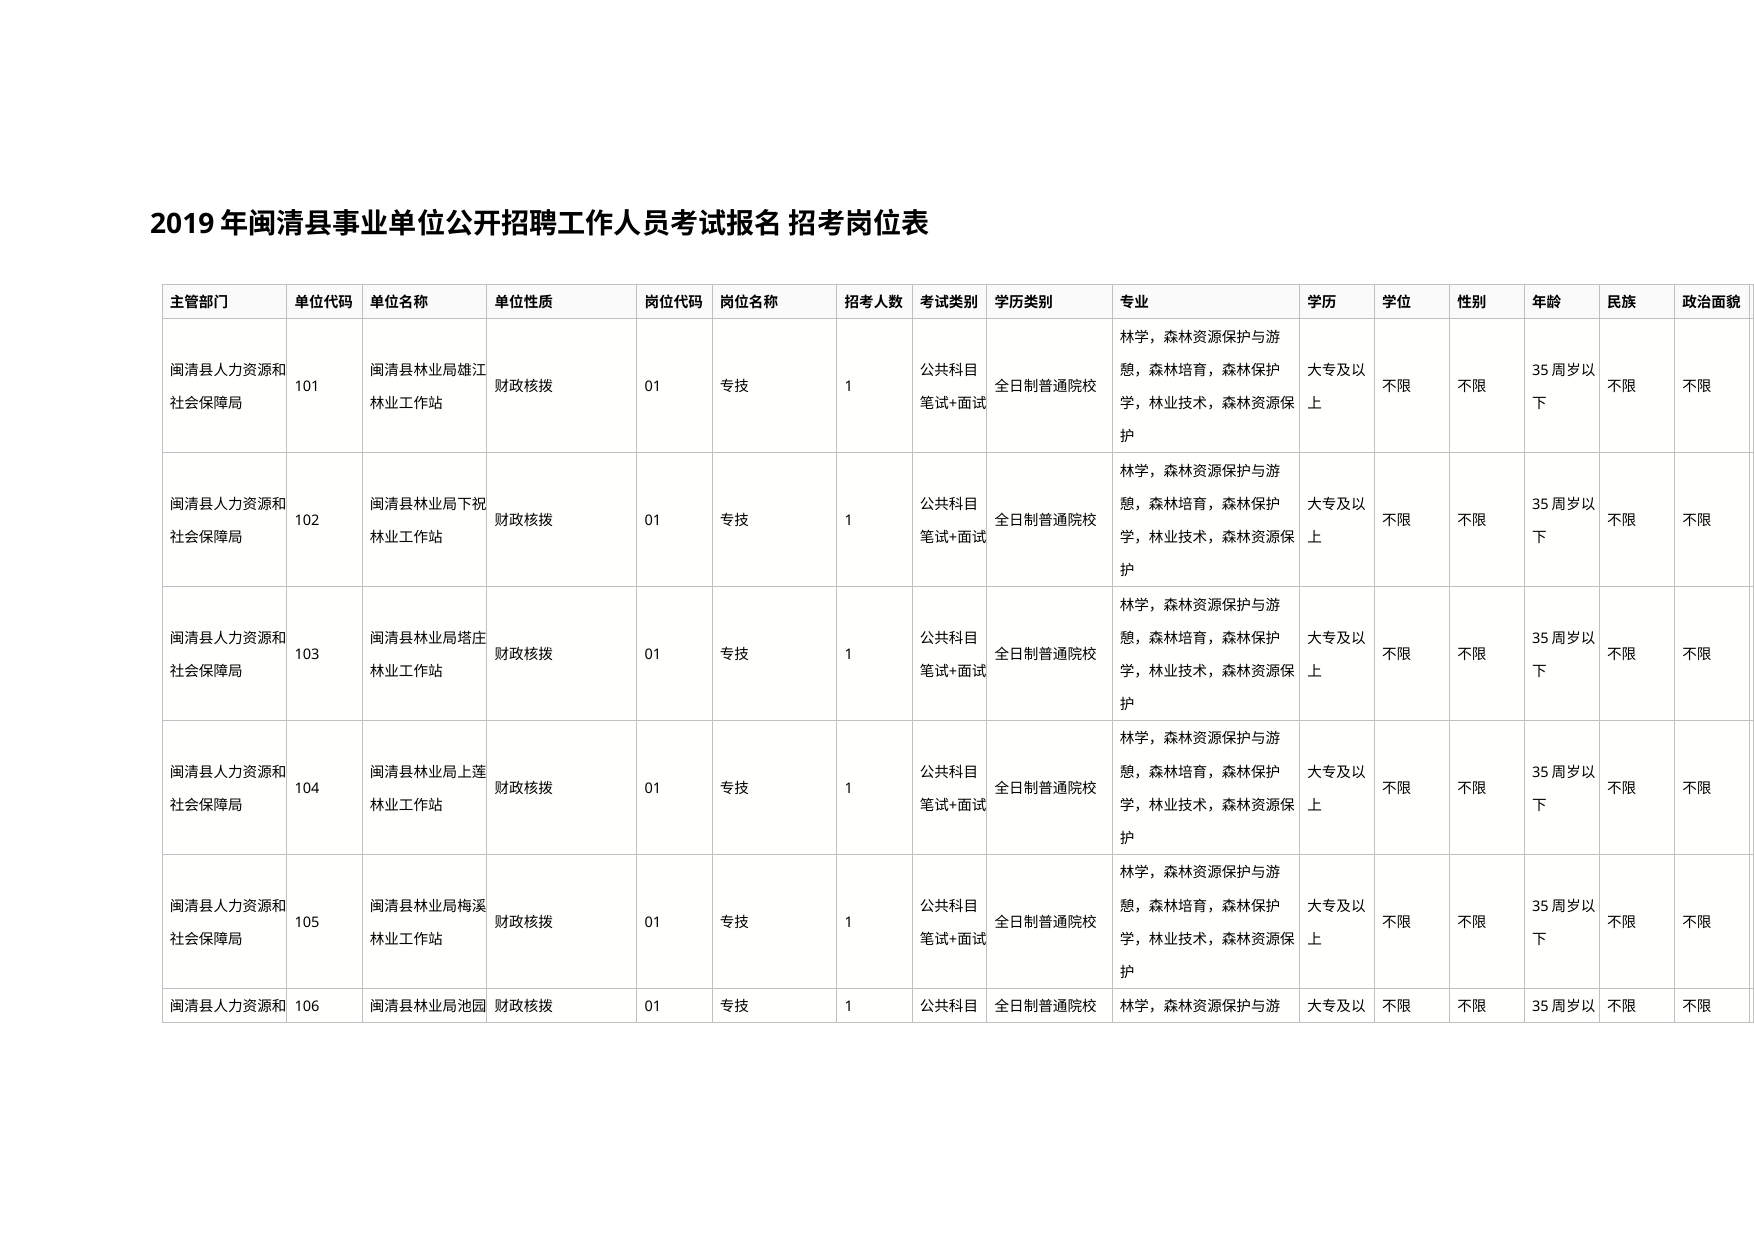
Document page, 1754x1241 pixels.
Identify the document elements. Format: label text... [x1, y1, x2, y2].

table_cell 大专及以上 [1300, 989, 1374, 1022]
table_header 考试类别 [913, 285, 986, 318]
table_cell 1 [837, 587, 912, 720]
table_cell 公共科目笔试+面试 [913, 989, 986, 1022]
table_cell 01 [637, 721, 712, 854]
table_cell 闽清县人力资源和社会保障局 [163, 721, 286, 854]
table_cell 不限 [1675, 721, 1749, 854]
table_cell 105 [287, 855, 362, 988]
table_cell 闽清县人力资源和社会保障局 [163, 587, 286, 720]
table_cell 1 [837, 721, 912, 854]
table_cell 林学，森林资源保护与游憩，森林培育，森林保护学，林业技术，森林资源保护 [1113, 453, 1299, 586]
table_cell 102 [287, 453, 362, 586]
table_cell 财政核拨 [487, 453, 636, 586]
table_cell 不限 [1375, 989, 1449, 1022]
table_header 岗位名称 [713, 285, 836, 318]
table_cell 106 [287, 989, 362, 1022]
table_cell 01 [637, 587, 712, 720]
table_cell 专技 [713, 587, 836, 720]
table_cell 财政核拨 [487, 989, 636, 1022]
table_header 政治面貌 [1675, 285, 1749, 318]
table_cell 专技 [713, 721, 836, 854]
table_cell 35周岁以下 [1525, 721, 1599, 854]
table_cell 大专及以上 [1300, 587, 1374, 720]
table_header 单位代码 [287, 285, 362, 318]
table_cell 财政核拨 [487, 855, 636, 988]
table_header 年龄 [1525, 285, 1599, 318]
table_cell 专技 [713, 855, 836, 988]
table_cell 104 [287, 721, 362, 854]
table_cell 不限 [1600, 989, 1674, 1022]
table_cell 不限 [1600, 721, 1674, 854]
table_cell 大专及以上 [1300, 855, 1374, 988]
table_cell 不限 [1450, 453, 1524, 586]
table_cell 1 [837, 989, 912, 1022]
table_cell 不限 [1600, 319, 1674, 452]
table_cell 闽清县人力资源和社会保障局 [163, 319, 286, 452]
table_cell 1 [837, 453, 912, 586]
table_cell 公共科目笔试+面试 [913, 453, 986, 586]
table_cell 不限 [1675, 855, 1749, 988]
table_cell 35周岁以下 [1525, 319, 1599, 452]
table_header 性别 [1450, 285, 1524, 318]
table_cell 公共科目笔试+面试 [913, 587, 986, 720]
table_cell 不限 [1675, 453, 1749, 586]
table_cell 财政核拨 [487, 319, 636, 452]
table_cell 不限 [1450, 587, 1524, 720]
subtitle 2019年闽清县事业单位公开招聘工作人员考试报名 招考岗位表 [150, 188, 1604, 254]
table_cell 财政核拨 [487, 721, 636, 854]
table_cell 专技 [713, 453, 836, 586]
table_cell 全日制普通院校 [987, 319, 1112, 452]
table_cell 35周岁以下 [1525, 587, 1599, 720]
table_cell 35周岁以下 [1525, 453, 1599, 586]
table_cell 35周岁以下 [1525, 855, 1599, 988]
table_cell 不限 [1600, 453, 1674, 586]
table_cell 林学，森林资源保护与游憩，森林培育，森林保护学，林业技术，森林资源保护 [1113, 855, 1299, 988]
table_header 学历类别 [987, 285, 1112, 318]
table_cell 不限 [1450, 989, 1524, 1022]
table_cell 全日制普通院校 [987, 453, 1112, 586]
table_cell 大专及以上 [1300, 721, 1374, 854]
table_cell 不限 [1375, 855, 1449, 988]
table_cell 不限 [1450, 855, 1524, 988]
table_cell 不限 [1600, 587, 1674, 720]
table_cell 01 [637, 989, 712, 1022]
table_cell 101 [287, 319, 362, 452]
table_cell 01 [637, 855, 712, 988]
table_cell 闽清县林业局塔庄林业工作站 [363, 587, 486, 720]
table_cell 林学，森林资源保护与游憩，森林培育，森林保护学，林业技术，森林资源保护 [1113, 587, 1299, 720]
table_cell 1 [837, 319, 912, 452]
table_cell 林学，森林资源保护与游憩，森林培育，森林保护学，林业技术，森林资源保护 [1113, 989, 1299, 1022]
table_header 民族 [1600, 285, 1674, 318]
table_cell 全日制普通院校 [987, 587, 1112, 720]
table_cell 专技 [713, 989, 836, 1022]
table_header 主管部门 [163, 285, 286, 318]
table_cell 01 [637, 319, 712, 452]
table_cell 不限 [1375, 453, 1449, 586]
table_cell 35周岁以下 [1525, 989, 1599, 1022]
table_cell 不限 [1375, 721, 1449, 854]
table_cell 闽清县人力资源和社会保障局 [163, 855, 286, 988]
table_cell 公共科目笔试+面试 [913, 319, 986, 452]
table_cell 全日制普通院校 [987, 855, 1112, 988]
table_header 招考人数 [837, 285, 912, 318]
table_cell 林学，森林资源保护与游憩，森林培育，森林保护学，林业技术，森林资源保护 [1113, 319, 1299, 452]
table_cell 不限 [1375, 587, 1449, 720]
table_cell 103 [287, 587, 362, 720]
table_cell 不限 [1675, 587, 1749, 720]
table_cell 公共科目笔试+面试 [913, 721, 986, 854]
table_cell 闽清县林业局梅溪林业工作站 [363, 855, 486, 988]
table_cell 专技 [713, 319, 836, 452]
table_header 学位 [1375, 285, 1449, 318]
table_cell 林学，森林资源保护与游憩，森林培育，森林保护学，林业技术，森林资源保护 [1113, 721, 1299, 854]
table_header 学历 [1300, 285, 1374, 318]
table_cell 闽清县人力资源和社会保障局 [163, 453, 286, 586]
table_header 专业 [1113, 285, 1299, 318]
table_header 岗位代码 [637, 285, 712, 318]
table_cell 闽清县林业局下祝林业工作站 [363, 453, 486, 586]
table_cell 01 [637, 453, 712, 586]
table_cell 大专及以上 [1300, 319, 1374, 452]
table_cell 不限 [1450, 721, 1524, 854]
table_cell 1 [837, 855, 912, 988]
table_cell 闽清县林业局雄江林业工作站 [363, 319, 486, 452]
table_cell 财政核拨 [487, 587, 636, 720]
table_cell 不限 [1450, 319, 1524, 452]
table_cell 不限 [1675, 319, 1749, 452]
table_header 单位名称 [363, 285, 486, 318]
table_cell 大专及以上 [1300, 453, 1374, 586]
table_cell 不限 [1600, 855, 1674, 988]
table_cell 不限 [1675, 989, 1749, 1022]
table_cell 全日制普通院校 [987, 721, 1112, 854]
table_cell 不限 [1375, 319, 1449, 452]
table_cell 全日制普通院校 [987, 989, 1112, 1022]
table_cell 公共科目笔试+面试 [913, 855, 986, 988]
table_header 单位性质 [487, 285, 636, 318]
table_cell 闽清县人力资源和社会保障局 [163, 989, 286, 1022]
table_cell 闽清县林业局上莲林业工作站 [363, 721, 486, 854]
table_cell 闽清县林业局池园林业工作站 [363, 989, 486, 1022]
